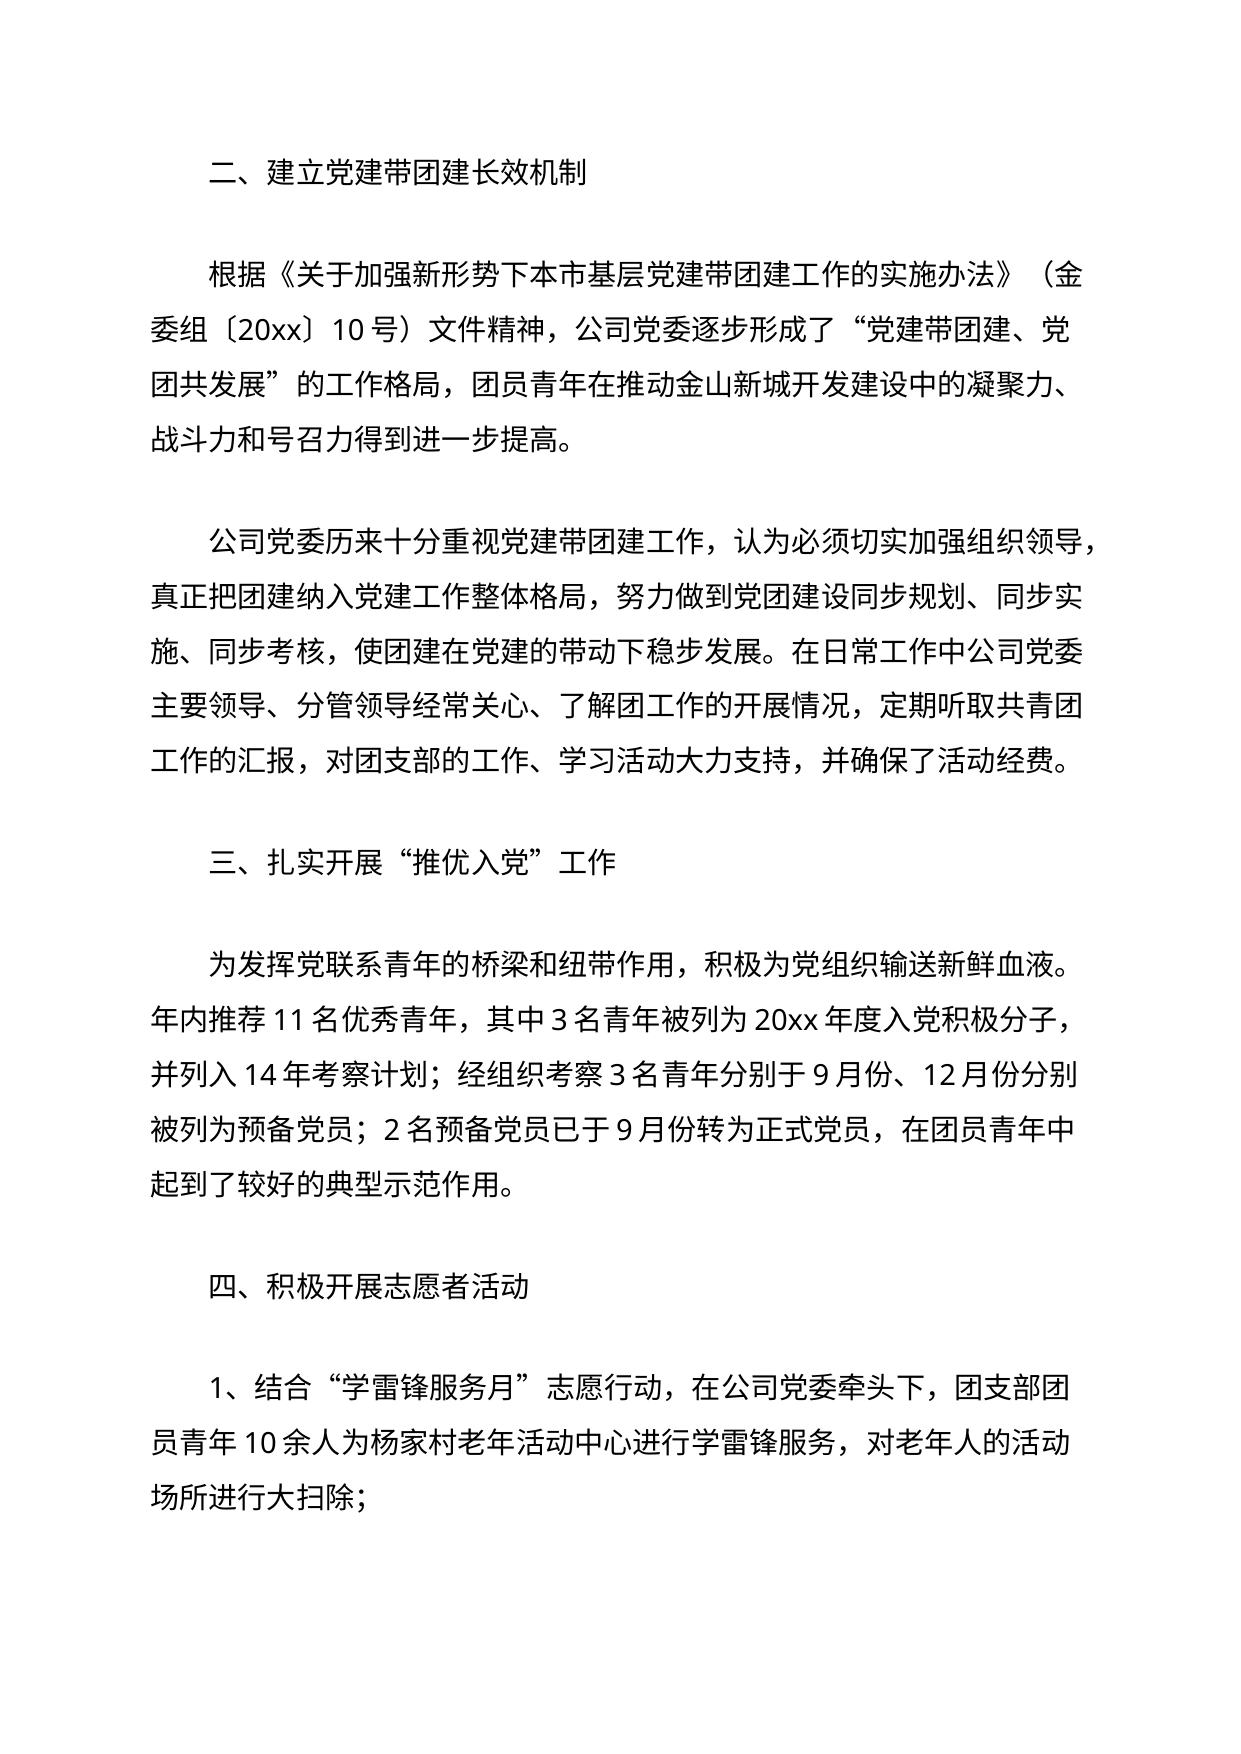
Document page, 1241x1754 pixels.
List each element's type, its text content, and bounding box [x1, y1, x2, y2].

text 三、扎实开展“推优入党”工作 [150, 840, 1090, 882]
text 根据《关于加强新形势下本市基层党建带团建工作的实施办法》（金委组〔20xx〕10号）文件精神，公司党委逐步形成了“党建带团建、党团共发展”的工作格局，团员青年在推动金山新城开发建设中的凝聚力、战斗力和号召力得到进一步提高。 [150, 252, 1090, 459]
text 公司党委历来十分重视党建带团建工作，认为必须切实加强组织领导，真正把团建纳入党建工作整体格局，努力做到党团建设同步规划、同步实施、同步考核，使团建在党建的带动下稳步发展。在日常工作中公司党委主要领导、分管领导经常关心、了解团工作的开展情况，定期听取共青团工作的汇报，对团支部的工作、学习活动大力支持，并确保了活动经费。 [150, 518, 1090, 780]
text 四、积极开展志愿者活动 [150, 1263, 1090, 1305]
text 为发挥党联系青年的桥梁和纽带作用，积极为党组织输送新鲜血液。年内推荐11名优秀青年，其中3名青年被列为20xx年度入党积极分子，并列入14年考察计划；经组织考察3名青年分别于9月份、12月份分别被列为预备党员；2名预备党员已于9月份转为正式党员，在团员青年中起到了较好的典型示范作用。 [150, 941, 1090, 1204]
text 二、建立党建带团建长效机制 [150, 150, 1090, 192]
text 1、结合“学雷锋服务月”志愿行动，在公司党委牵头下，团支部团员青年10余人为杨家村老年活动中心进行学雷锋服务，对老年人的活动场所进行大扫除； [150, 1365, 1090, 1517]
